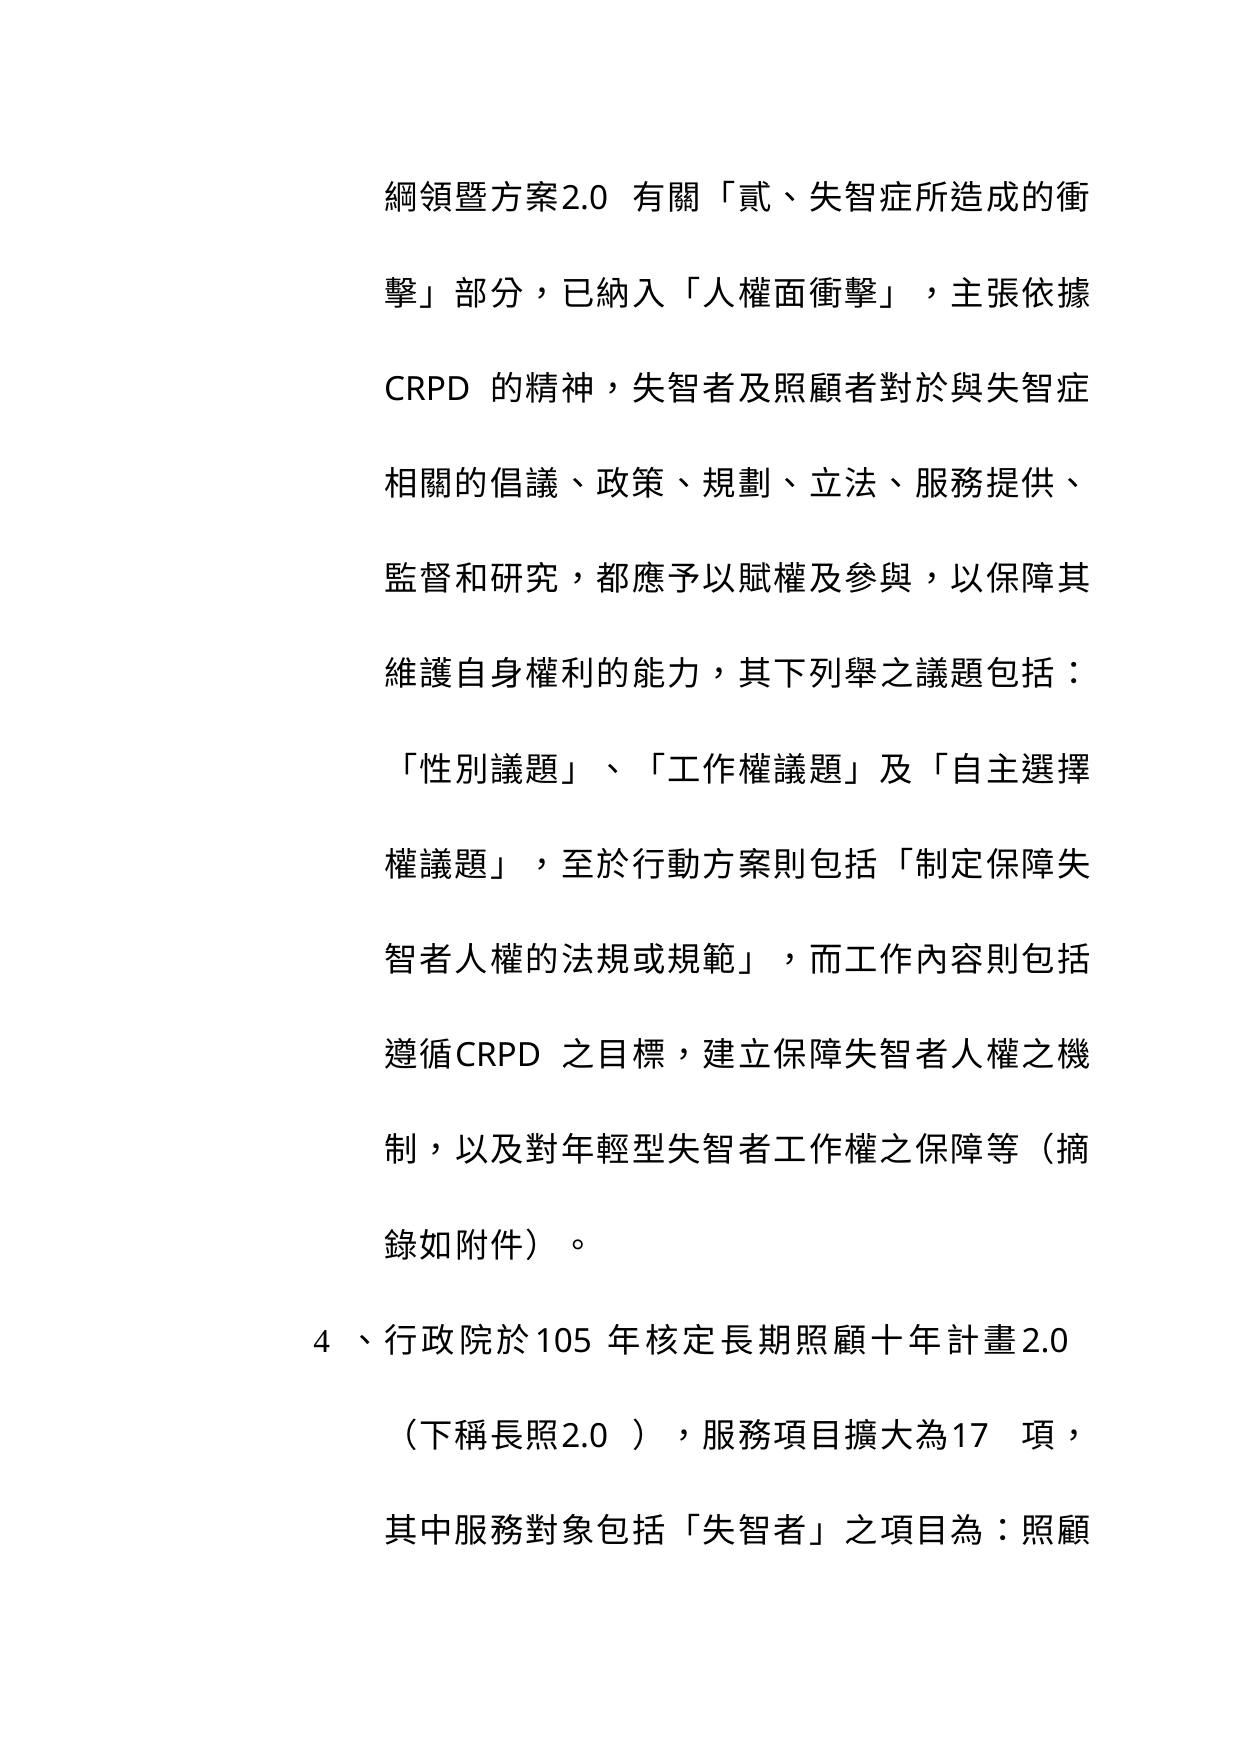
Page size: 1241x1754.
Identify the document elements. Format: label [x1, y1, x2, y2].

subtitle [296, 1290, 1092, 1576]
subtitle [296, 148, 1092, 1290]
